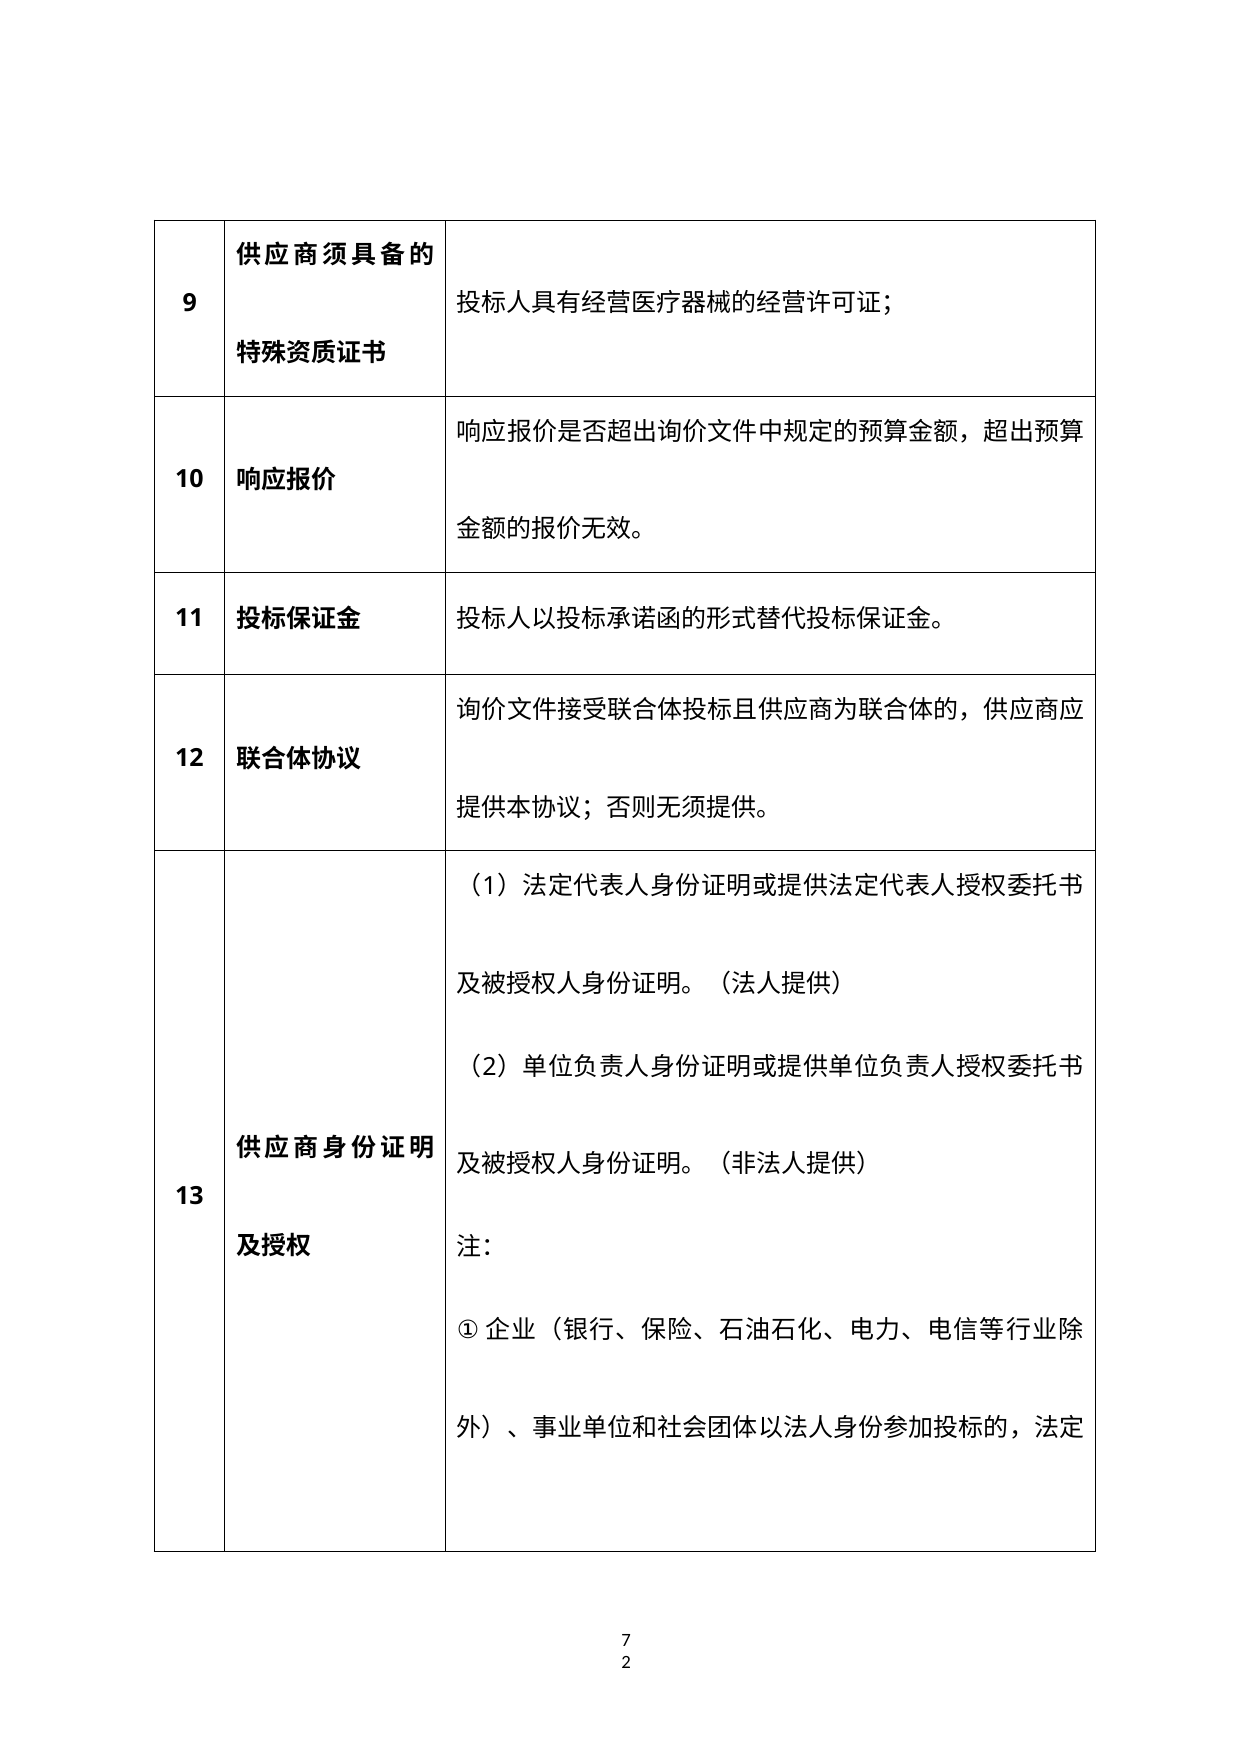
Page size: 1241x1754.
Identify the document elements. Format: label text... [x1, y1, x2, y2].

table_cell 投标人以投标承诺函的形式替代投标保证金。 [446, 573, 1095, 674]
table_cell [446, 851, 1095, 1551]
table_cell 响应报价 [225, 397, 445, 572]
table_cell 供应商身份证明及授权 [225, 851, 445, 1551]
table_cell 11 [155, 573, 224, 674]
table_cell 供应商须具备的特殊资质证书 [225, 221, 445, 396]
table_cell 投标保证金 [225, 573, 445, 674]
table_cell 投标人具有经营医疗器械的经营许可证； [446, 221, 1095, 396]
table_cell 13 [155, 851, 224, 1551]
table_cell 12 [155, 675, 224, 850]
table_cell 联合体协议 [225, 675, 445, 850]
table_cell 询价文件接受联合体投标且供应商为联合体的，供应商应提供本协议；否则无须提供。 [446, 675, 1095, 850]
table_cell 响应报价是否超出询价文件中规定的预算金额，超出预算金额的报价无效。 [446, 397, 1095, 572]
table_cell 9 [155, 221, 224, 396]
table_cell 10 [155, 397, 224, 572]
